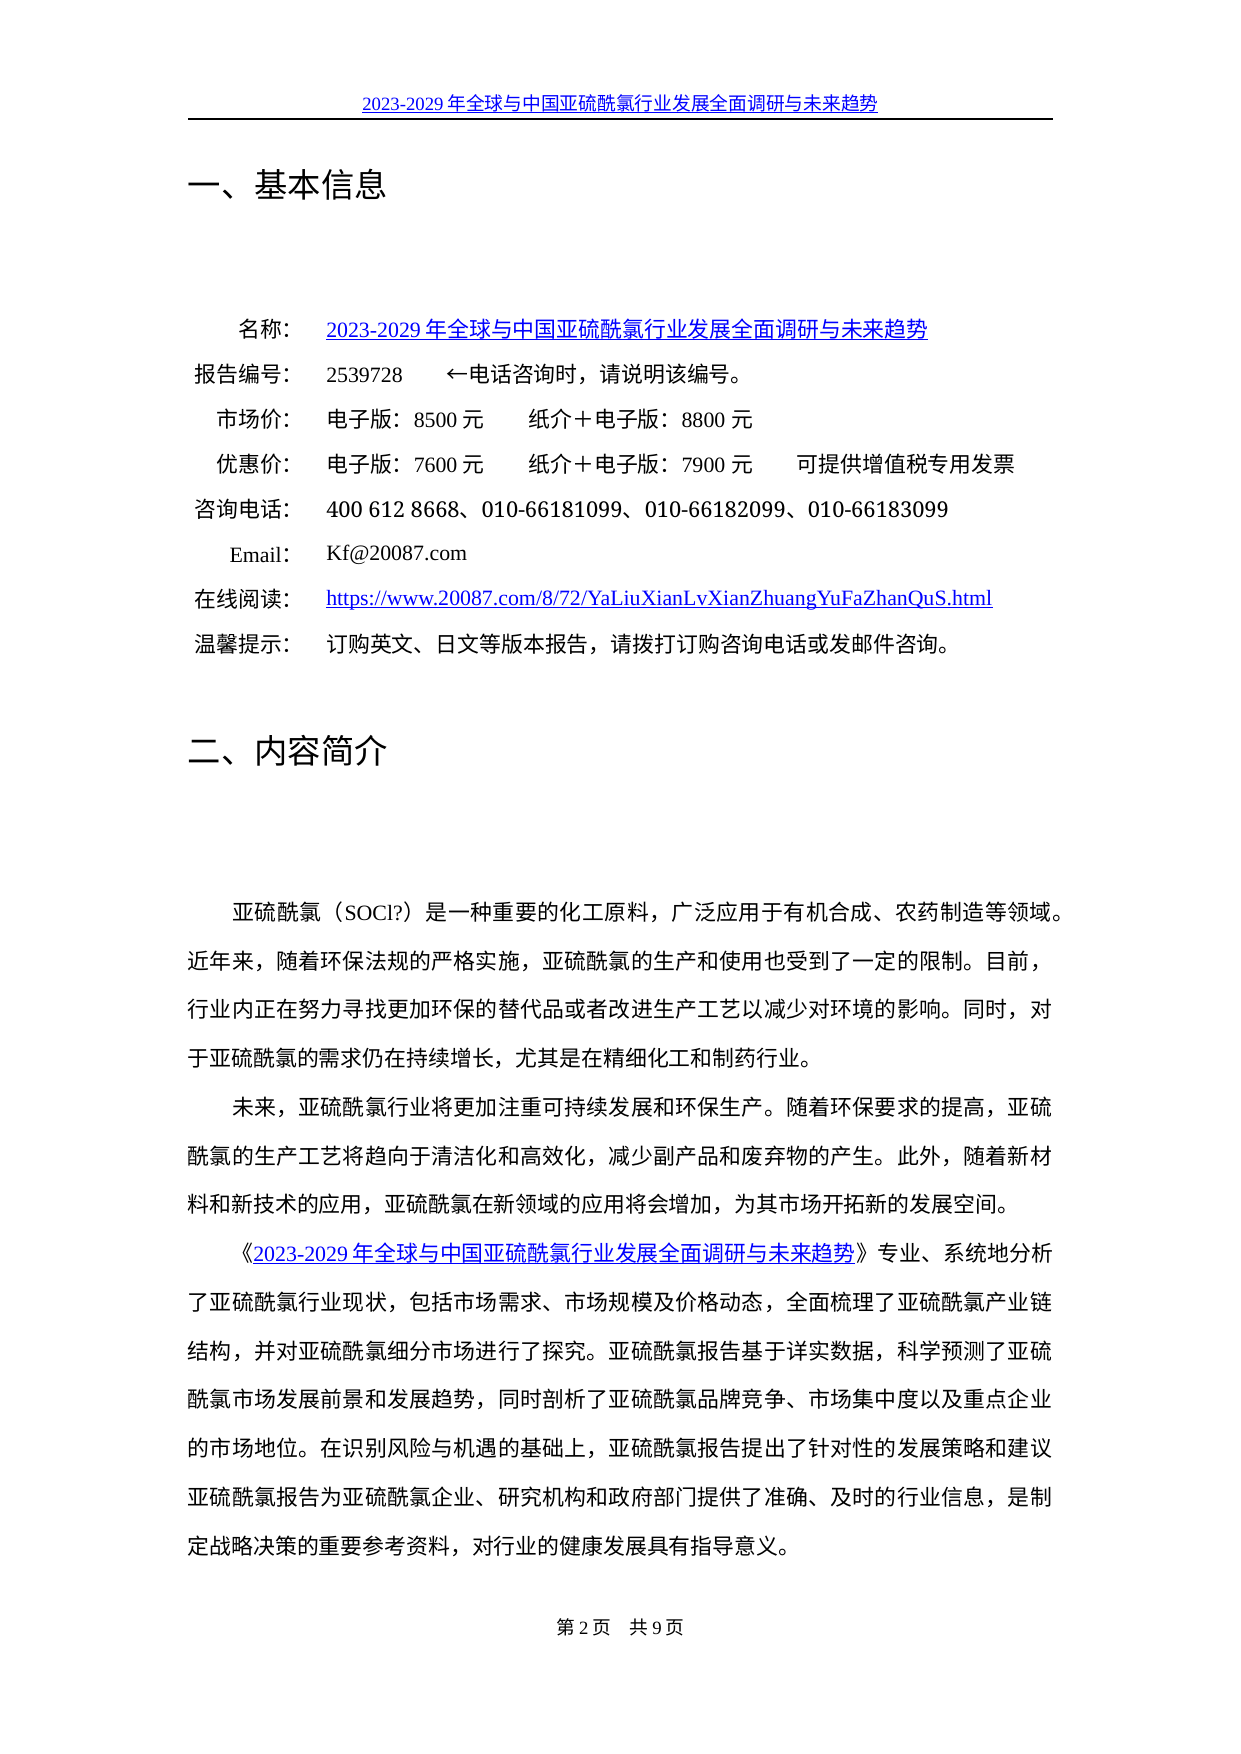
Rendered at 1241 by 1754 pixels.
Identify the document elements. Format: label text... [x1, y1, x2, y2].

title 一、基本信息 [187, 150, 1053, 215]
table_cell 订购英文、日文等版本报告，请拨打订购咨询电话或发邮件咨询。 [315, 627, 1073, 672]
table_cell 市场价： [167, 402, 315, 447]
table_cell Email： [167, 537, 315, 582]
table_cell 400 612 8668、010-66181099、010-66182099、010-66183099 [315, 492, 1073, 537]
table_header 2023-2029年全球与中国亚硫酰氯行业发展全面调研与未来趋势 [315, 312, 1073, 357]
table_cell 电子版：7600 元 纸介＋电子版：7900 元 可提供增值税专用发票 [315, 447, 1073, 492]
table_cell 优惠价： [167, 447, 315, 492]
table_cell 报告编号： [167, 357, 315, 402]
table_cell Kf@20087.com [315, 537, 1073, 582]
table_cell 在线阅读： [167, 582, 315, 627]
table_cell 咨询电话： [167, 492, 315, 537]
table_cell 温馨提示： [167, 627, 315, 672]
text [187, 894, 1053, 1561]
table_header 名称： [167, 312, 315, 357]
table_cell [315, 582, 1073, 627]
table_cell 电子版：8500 元 纸介＋电子版：8800 元 [315, 402, 1073, 447]
table_cell 2539728 ←电话咨询时，请说明该编号。 [315, 357, 1073, 402]
title 二、内容简介 [187, 717, 1053, 782]
